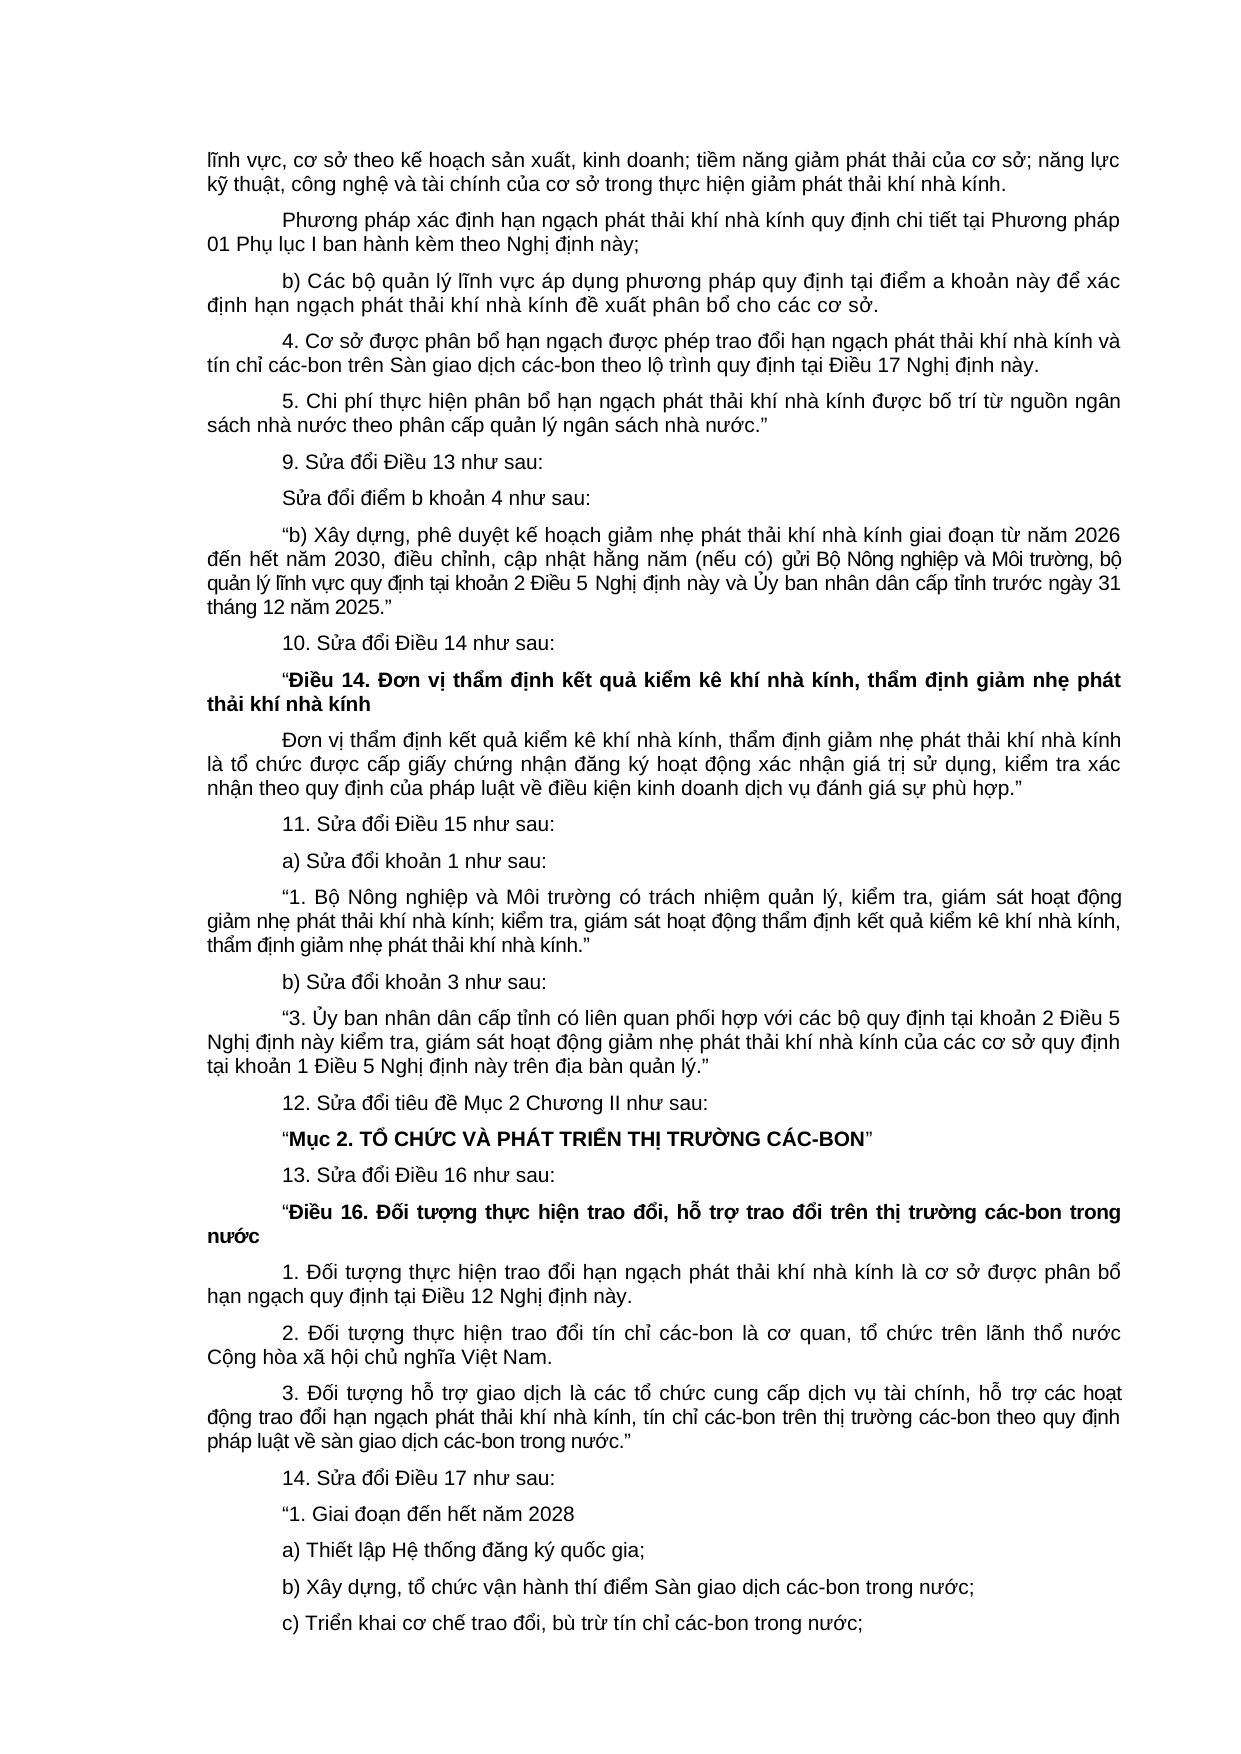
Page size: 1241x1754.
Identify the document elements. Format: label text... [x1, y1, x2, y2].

subtitle 14. Sửa đổi Điều 17 như sau: [207, 1465, 1122, 1489]
text 3. Đối tượng hỗ trợ giao dịch là các tổ chức cung cấp dịch vụ tài chính, hỗ trợ các hoạt động trao đổi hạn ngạch phát thải khí nhà kính, tín chỉ các-bon trên thị trường các-bon theo quy định pháp luật về sàn giao dịch các-bon trong nước.” [207, 1381, 1122, 1453]
text a) Thiết lập Hệ thống đăng ký quốc gia; [207, 1538, 1122, 1562]
text “b) Xây dựng, phê duyệt kế hoạch giảm nhẹ phát thải khí nhà kính giai đoạn từ năm 2026 đến hết năm 2030, điều chỉnh, cập nhật hằng năm (nếu có) gửi Bộ Nông nghiệp và Môi trường, bộ quản lý lĩnh vực quy định tại khoản 2 Điều 5 Nghị định này và Ủy ban nhân dân cấp tỉnh trước ngày 31 tháng 12 năm 2025.” [207, 523, 1122, 618]
text Đơn vị thẩm định kết quả kiểm kê khí nhà kính, thẩm định giảm nhẹ phát thải khí nhà kính là tổ chức được cấp giấy chứng nhận đăng ký hoạt động xác nhận giá trị sử dụng, kiểm tra xác nhận theo quy định của pháp luật về điều kiện kinh doanh dịch vụ đánh giá sự phù hợp.” [207, 728, 1122, 800]
subtitle 10. Sửa đổi Điều 14 như sau: [207, 631, 1122, 655]
text “Điều 14. Đơn vị thẩm định kết quả kiểm kê khí nhà kính, thẩm định giảm nhẹ phát thải khí nhà kính [207, 667, 1122, 715]
subtitle 9. Sửa đổi Điều 13 như sau: [207, 450, 1122, 474]
text “Điều 16. Đối tượng thực hiện trao đổi, hỗ trợ trao đổi trên thị trường các-bon trong nước [207, 1200, 1122, 1248]
text “1. Bộ Nông nghiệp và Môi trường có trách nhiệm quản lý, kiểm tra, giám sát hoạt động giảm nhẹ phát thải khí nhà kính; kiểm tra, giám sát hoạt động thẩm định kết quả kiểm kê khí nhà kính, thẩm định giảm nhẹ phát thải khí nhà kính.” [207, 885, 1122, 957]
subtitle 12. Sửa đổi tiêu đề Mục 2 Chương II như sau: [207, 1090, 1122, 1114]
text “3. Ủy ban nhân dân cấp tỉnh có liên quan phối hợp với các bộ quy định tại khoản 2 Điều 5 Nghị định này kiểm tra, giám sát hoạt động giảm nhẹ phát thải khí nhà kính của các cơ sở quy định tại khoản 1 Điều 5 Nghị định này trên địa bàn quản lý.” [207, 1006, 1122, 1078]
text “Mục 2. TỔ CHỨC VÀ PHÁT TRIỂN THỊ TRƯỜNG CÁC-BON” [207, 1127, 1122, 1151]
text Phương pháp xác định hạn ngạch phát thải khí nhà kính quy định chi tiết tại Phương pháp 01 Phụ lục I ban hành kèm theo Nghị định này; [207, 208, 1122, 256]
text b) Xây dựng, tổ chức vận hành thí điểm Sàn giao dịch các-bon trong nước; [207, 1575, 1122, 1599]
text 1. Đối tượng thực hiện trao đổi hạn ngạch phát thải khí nhà kính là cơ sở được phân bổ hạn ngạch quy định tại Điều 12 Nghị định này. [207, 1260, 1122, 1308]
text 4. Cơ sở được phân bổ hạn ngạch được phép trao đổi hạn ngạch phát thải khí nhà kính và tín chỉ các-bon trên Sàn giao dịch các-bon theo lộ trình quy định tại Điều 17 Nghị định này. [207, 329, 1122, 377]
text “1. Giai đoạn đến hết năm 2028 [207, 1502, 1122, 1526]
text 2. Đối tượng thực hiện trao đổi tín chỉ các-bon là cơ quan, tổ chức trên lãnh thổ nước Cộng hòa xã hội chủ nghĩa Việt Nam. [207, 1321, 1122, 1368]
subtitle 11. Sửa đổi Điều 15 như sau: [207, 812, 1122, 836]
text Sửa đổi điểm b khoản 4 như sau: [207, 486, 1122, 510]
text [207, 148, 1122, 196]
text b) Sửa đổi khoản 3 như sau: [207, 969, 1122, 993]
text c) Triển khai cơ chế trao đổi, bù trừ tín chỉ các-bon trong nước; [207, 1611, 1122, 1635]
text a) Sửa đổi khoản 1 như sau: [207, 849, 1122, 873]
subtitle 13. Sửa đổi Điều 16 như sau: [207, 1163, 1122, 1187]
text 5. Chi phí thực hiện phân bổ hạn ngạch phát thải khí nhà kính được bố trí từ nguồn ngân sách nhà nước theo phân cấp quản lý ngân sách nhà nước.” [207, 389, 1122, 437]
text b) Các bộ quản lý lĩnh vực áp dụng phương pháp quy định tại điểm a khoản này để xác định hạn ngạch phát thải khí nhà kính đề xuất phân bổ cho các cơ sở. [207, 268, 1122, 316]
